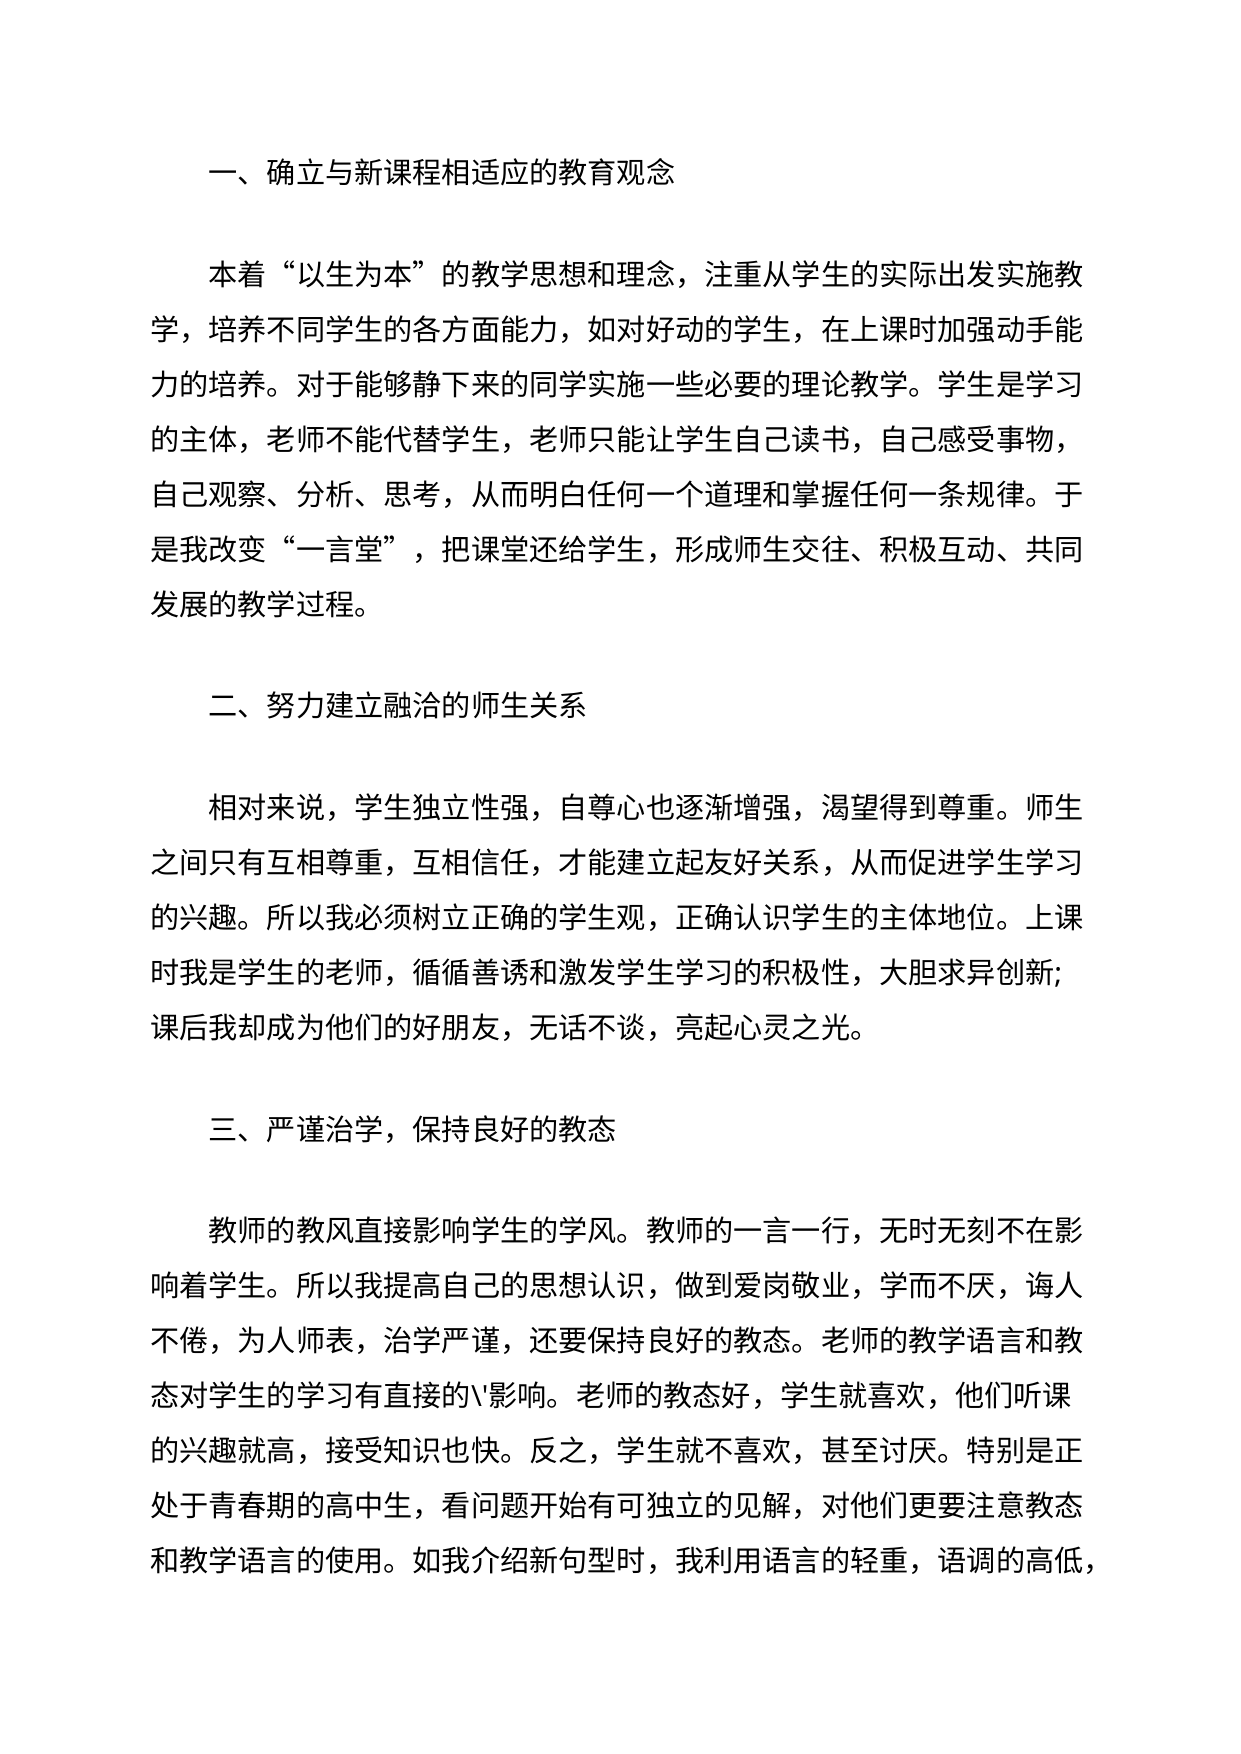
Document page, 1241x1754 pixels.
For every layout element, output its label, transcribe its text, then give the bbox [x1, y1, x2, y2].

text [150, 1208, 1090, 1580]
text 相对来说，学生独立性强，自尊心也逐渐增强，渴望得到尊重。师生之间只有互相尊重，互相信任，才能建立起友好关系，从而促进学生学习的兴趣。所以我必须树立正确的学生观，正确认识学生的主体地位。上课时我是学生的老师，循循善诱和激发学生学习的积极性，大胆求异创新;课后我却成为他们的好朋友，无话不谈，亮起心灵之光。 [150, 785, 1090, 1047]
text 一、确立与新课程相适应的教育观念 [150, 150, 1090, 192]
text 二、努力建立融洽的师生关系 [150, 683, 1090, 725]
text 本着“以生为本”的教学思想和理念，注重从学生的实际出发实施教学，培养不同学生的各方面能力，如对好动的学生，在上课时加强动手能力的培养。对于能够静下来的同学实施一些必要的理论教学。学生是学习的主体，老师不能代替学生，老师只能让学生自己读书，自己感受事物，自己观察、分析、思考，从而明白任何一个道理和掌握任何一条规律。于是我改变“一言堂”，把课堂还给学生，形成师生交往、积极互动、共同发展的教学过程。 [150, 252, 1090, 623]
text 三、严谨治学，保持良好的教态 [150, 1106, 1090, 1148]
